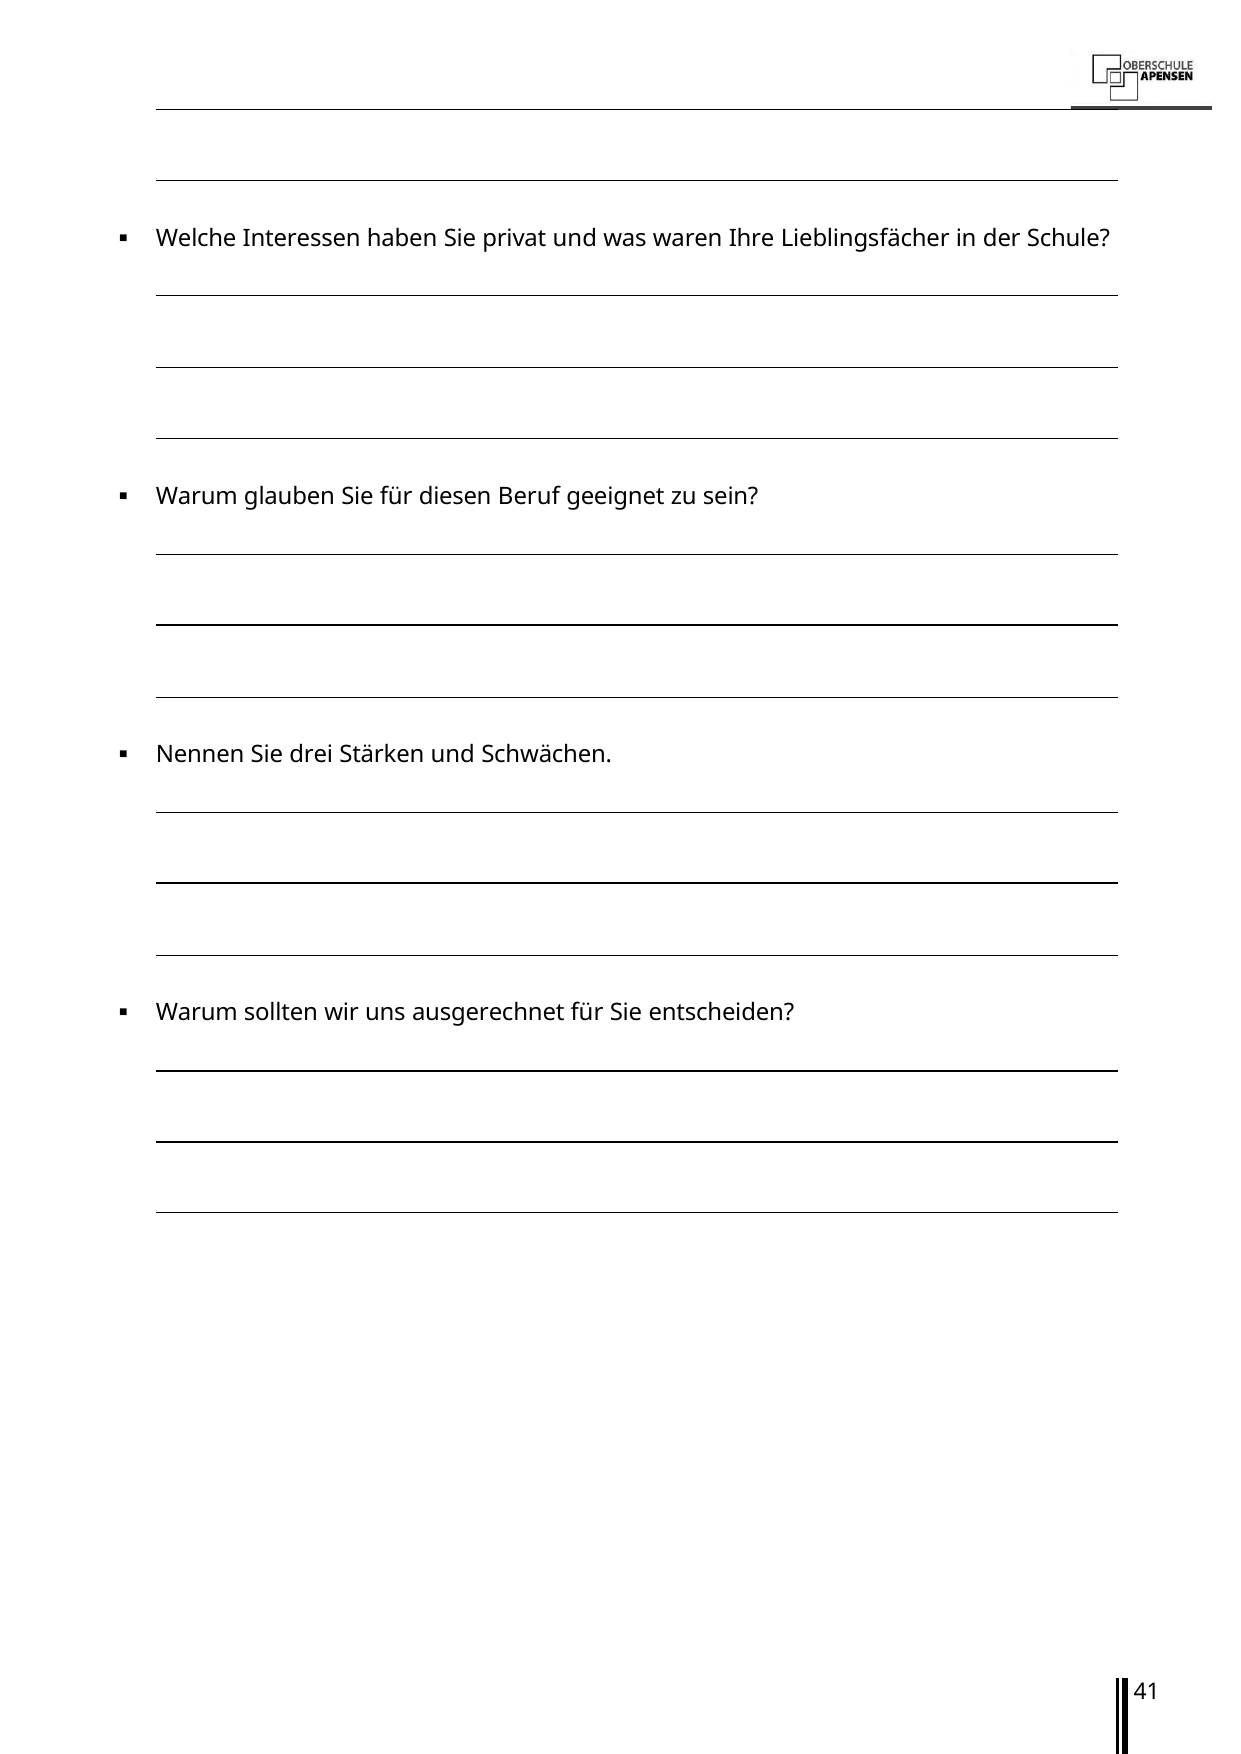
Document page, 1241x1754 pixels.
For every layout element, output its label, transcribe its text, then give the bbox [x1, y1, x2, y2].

picture [1070, 51, 1212, 110]
list Warum sollten wir uns ausgerechnet für Sie entscheiden? [118, 995, 1223, 1027]
list Nennen Sie drei Stärken und Schwächen. [118, 737, 1223, 769]
list Warum glauben Sie für diesen Beruf geeignet zu sein? [118, 478, 1223, 511]
list Welche Interessen haben Sie privat und was waren Ihre Lieblingsfächer in der Schule? [118, 220, 1223, 253]
